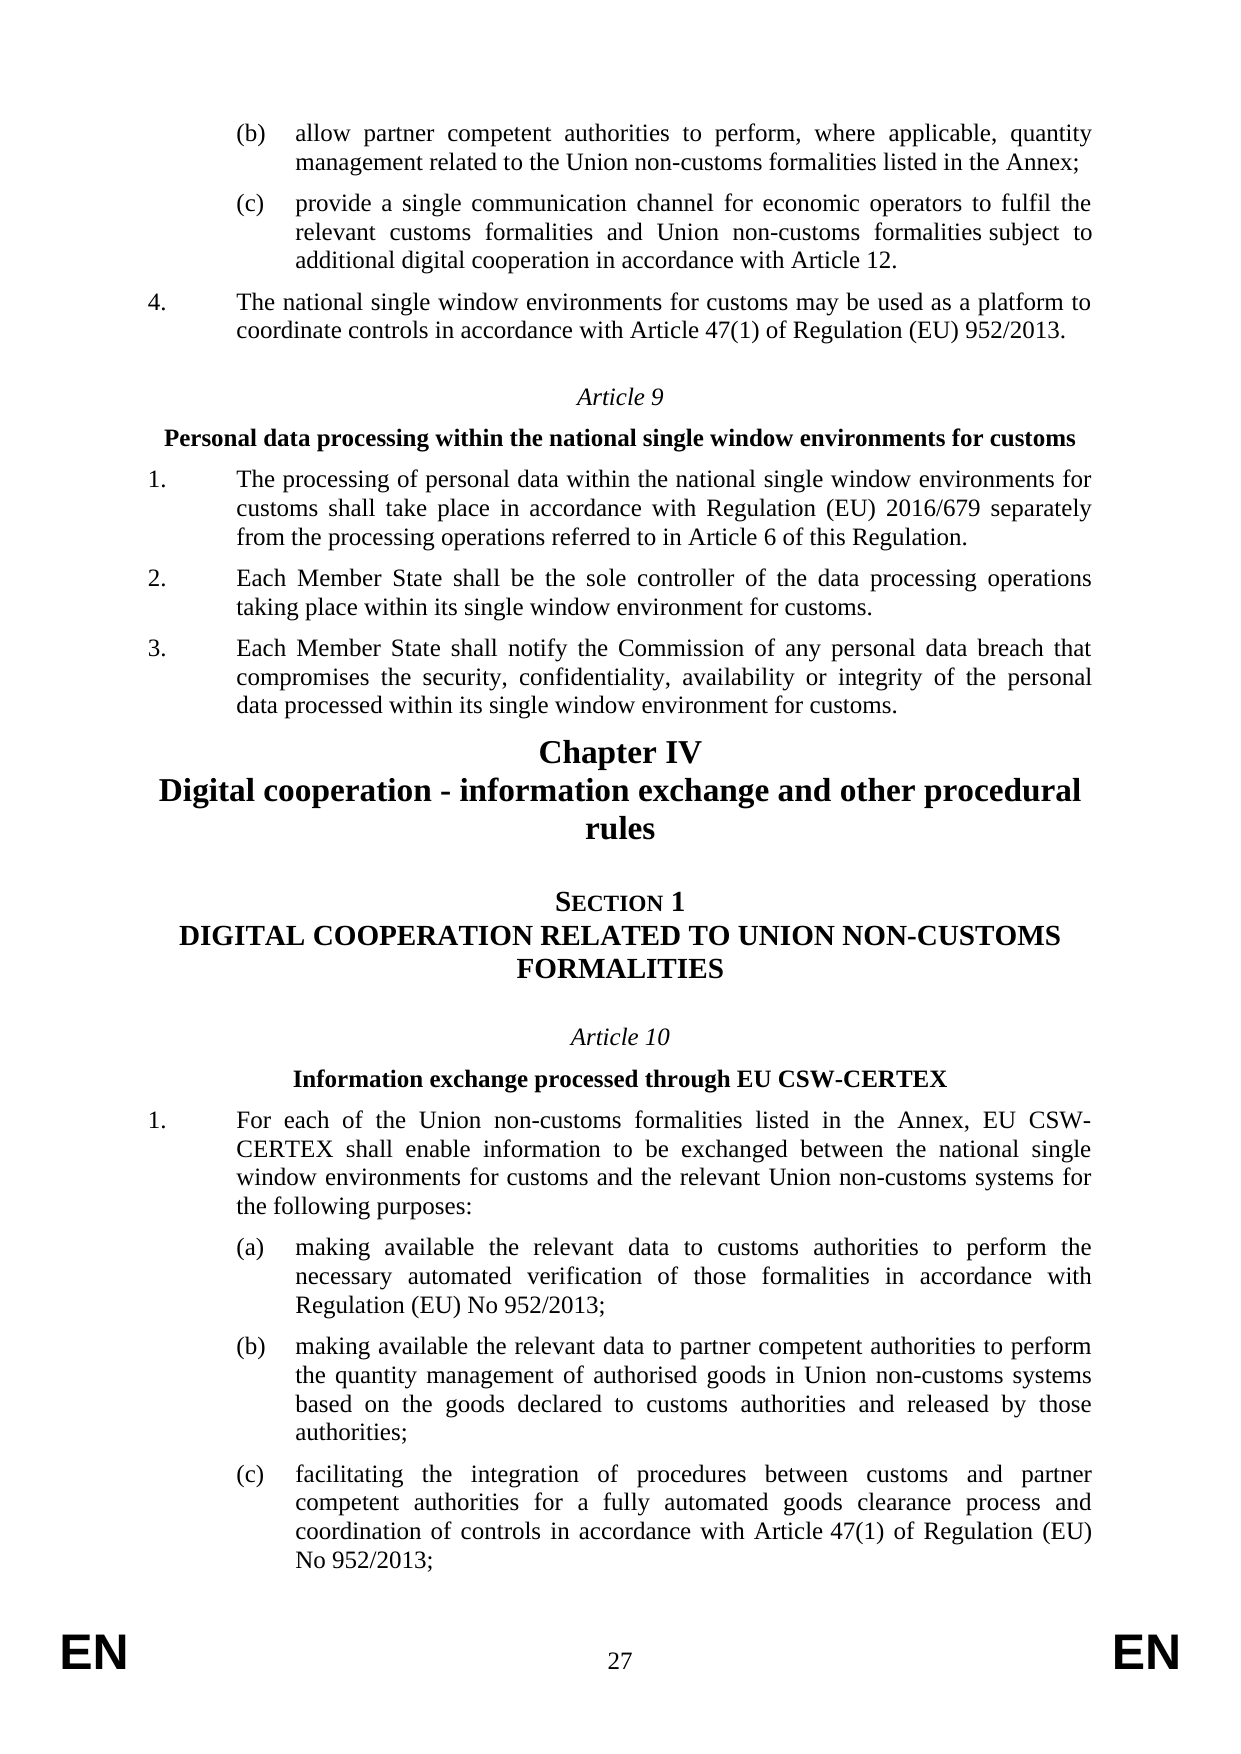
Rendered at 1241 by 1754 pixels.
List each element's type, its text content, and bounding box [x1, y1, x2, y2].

text 1. For each of the Union non-customs formalities listed in the Annex, EU CSW-CERTEX shall enable information to be exchanged between the national single window environments for customs and the relevant Union non-customs systems for the following purposes: [148, 1105, 1093, 1220]
text (c) facilitating the integration of procedures between customs and partner competent authorities for a fully automated goods clearance process and coordination of controls in accordance with Article 47(1) of Regulation (EU) No 952/2013; [236, 1459, 1093, 1574]
text (b) allow partner competent authorities to perform, where applicable, quantity management related to the Union non-customs formalities listed in the Annex; [236, 118, 1093, 176]
title Section 1 DIGITAL COOPERATION RELATED TO UNION NON-CUSTOMS FORMALITIES [148, 884, 1093, 985]
text 3. Each Member State shall notify the Commission of any personal data breach that compromises the security, confidentiality, availability or integrity of the personal data processed within its single window environment for customs. [148, 633, 1093, 719]
text 2. Each Member State shall be the sole controller of the data processing operations taking place within its single window environment for customs. [148, 563, 1093, 621]
text 4. The national single window environments for customs may be used as a platform to coordinate controls in accordance with Article 47(1) of Regulation (EU) 952/2013. [148, 287, 1093, 344]
text Article 10 [148, 1022, 1093, 1051]
text (c) provide a single communication channel for economic operators to fulfil the relevant customs formalities and Union non-customs formalities subject to additional digital cooperation in accordance with Article 12. [236, 188, 1093, 274]
text 1. The processing of personal data within the national single window environments for customs shall take place in accordance with Regulation (EU) 2016/679 separately from the processing operations referred to in Article 6 of this Regulation. [148, 464, 1093, 551]
text (a) making available the relevant data to customs authorities to perform the necessary automated verification of those formalities in accordance with Regulation (EU) No 952/2013; [236, 1232, 1093, 1319]
text Personal data processing within the national single window environments for customs [148, 423, 1093, 452]
text (b) making available the relevant data to partner competent authorities to perform the quantity management of authorised goods in Union non-customs systems based on the goods declared to customs authorities and released by those authorities; [236, 1331, 1093, 1446]
text Information exchange processed through EU CSW-CERTEX [148, 1064, 1093, 1092]
text Article 9 [148, 382, 1093, 411]
title Chapter IV Digital cooperation - information exchange and other procedural rules [148, 732, 1093, 847]
